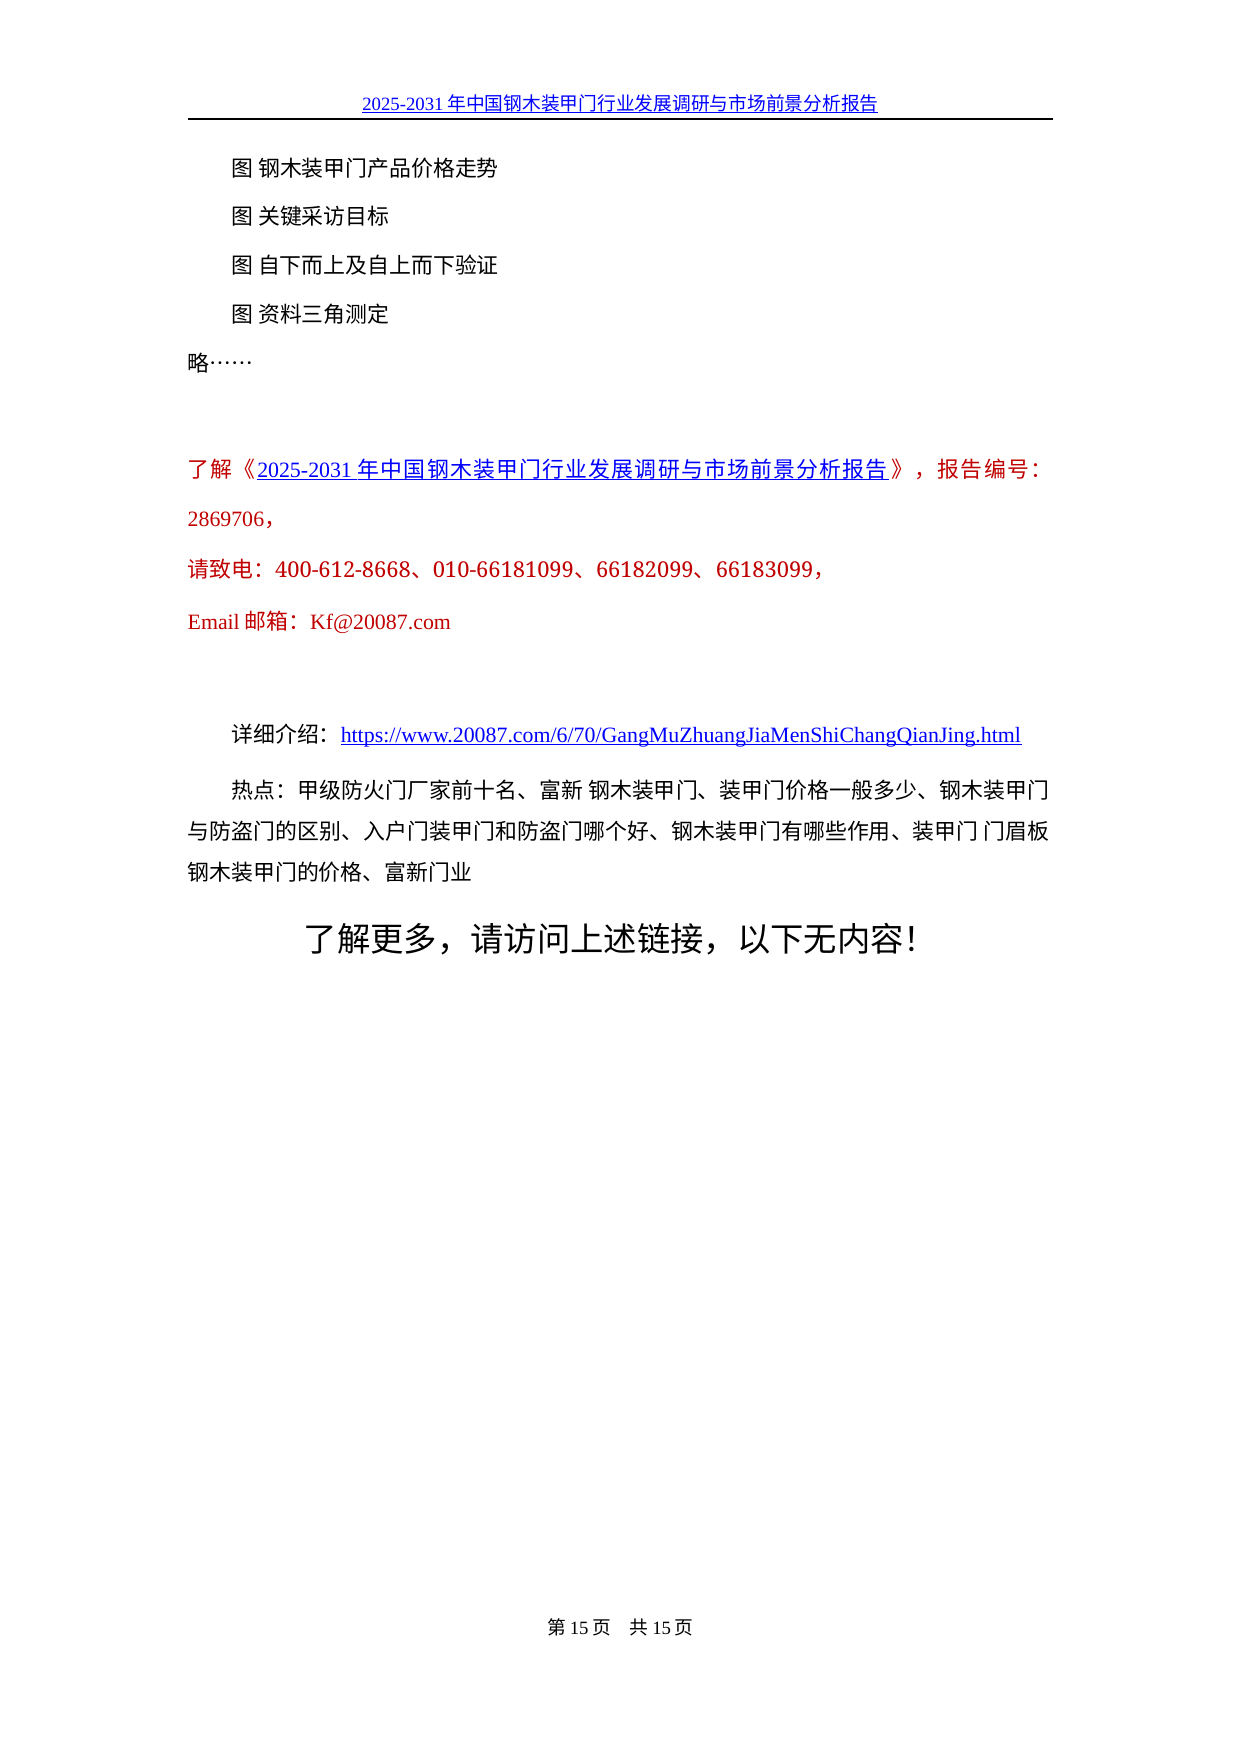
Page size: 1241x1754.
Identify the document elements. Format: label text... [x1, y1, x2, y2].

text 了解《2025-2031年中国钢木装甲门行业发展调研与市场前景分析报告》，报告编号：2869706， [187, 452, 1053, 533]
text 请致电：400-612-8668、010-66181099、66182099、66183099， [187, 552, 1053, 584]
title 了解更多，请访问上述链接，以下无内容！ [187, 904, 1053, 969]
text 热点：甲级防火门厂家前十名、富新 钢木装甲门、装甲门价格一般多少、钢木装甲门与防盗门的区别、入户门装甲门和防盗门哪个好、钢木装甲门有哪些作用、装甲门 门眉板、钢木装甲门的价格、富新门业 [187, 773, 1053, 887]
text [187, 150, 1053, 378]
text Email邮箱：Kf@20087.com [187, 603, 1053, 636]
text 详细介绍：https://www.20087.com/6/70/GangMuZhuangJiaMenShiChangQianJing.html [187, 716, 1053, 749]
